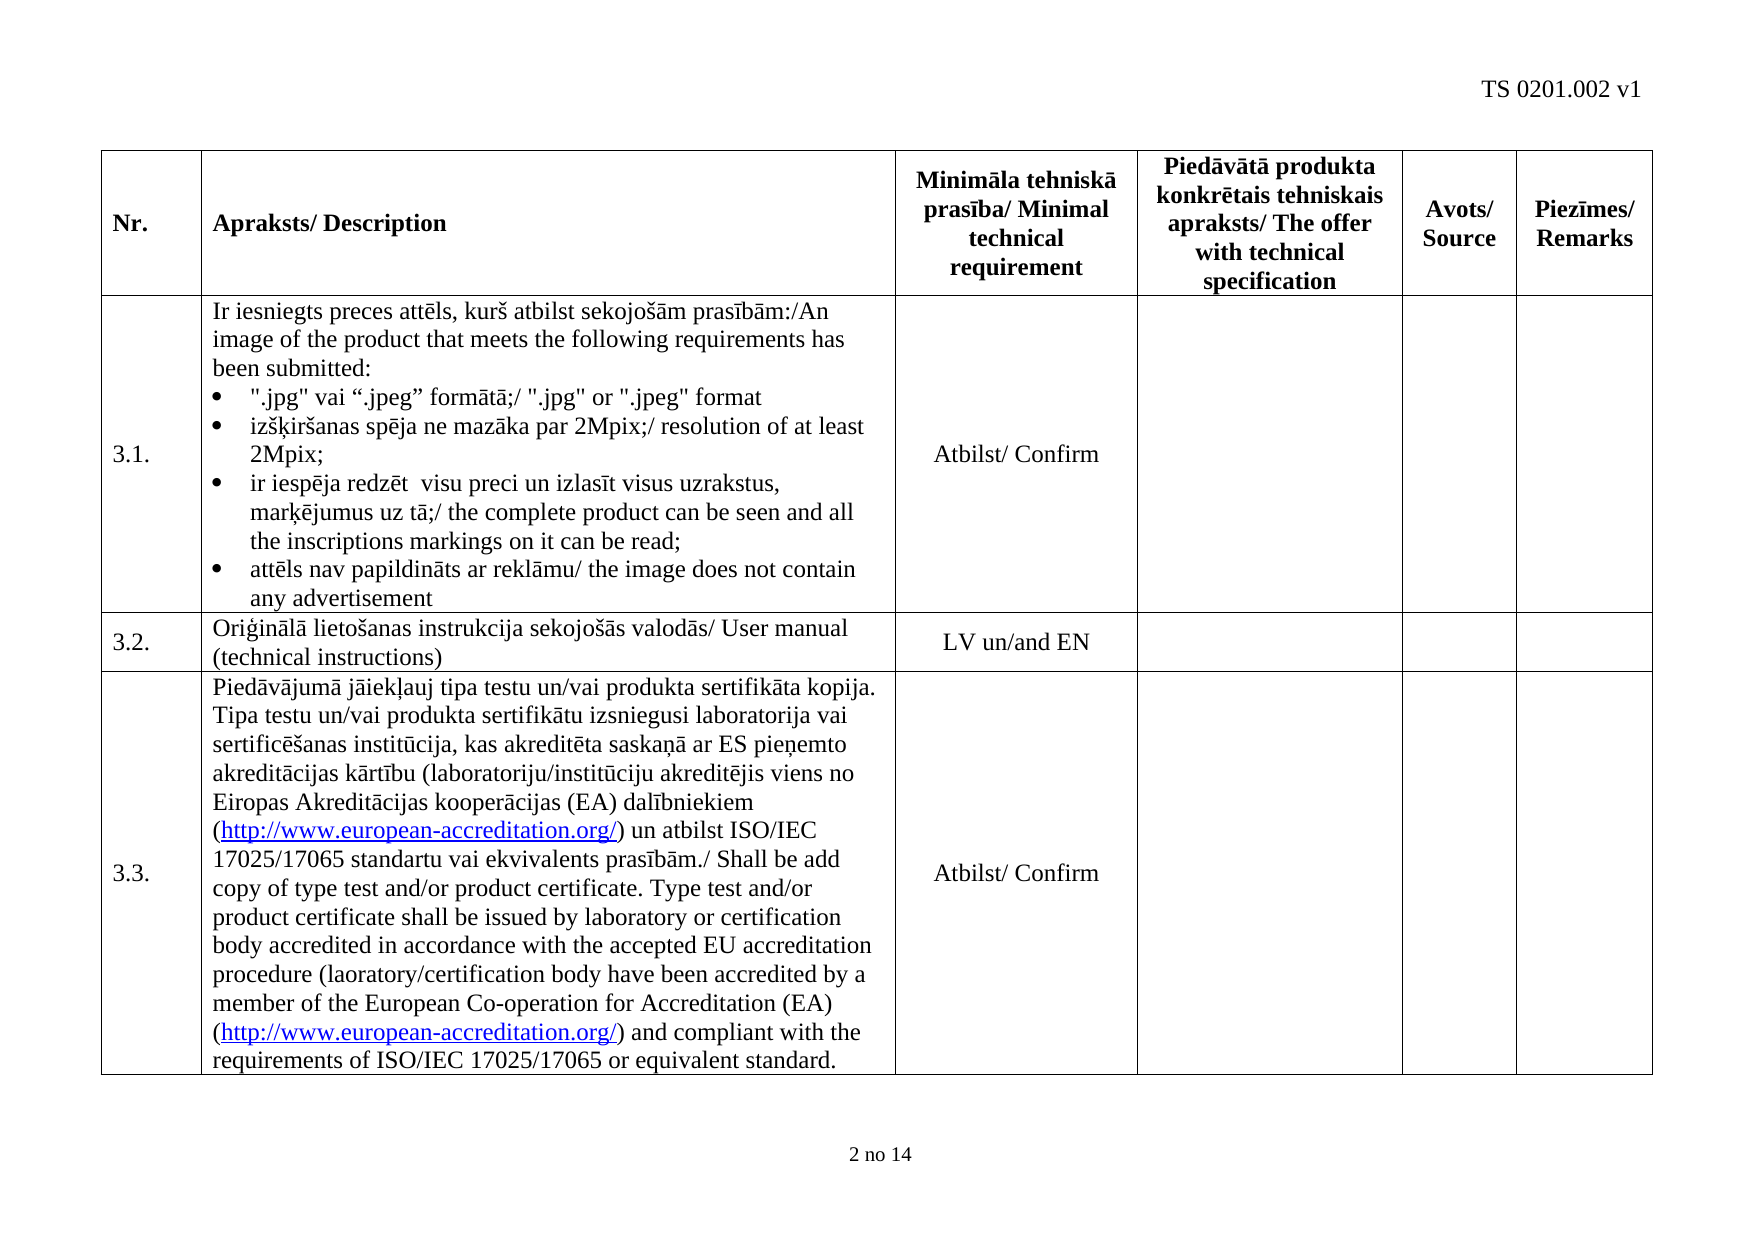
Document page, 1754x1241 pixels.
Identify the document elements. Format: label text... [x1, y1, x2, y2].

table_cell [1138, 613, 1402, 671]
table_header Piedāvātā produkta konkrētais tehniskais apraksts/ The offer with technical specification [1138, 151, 1402, 295]
table_cell 3.1. [102, 296, 201, 612]
table_cell 3.2. [102, 613, 201, 671]
table_cell [1138, 672, 1402, 1074]
table_header Apraksts/ Description [202, 151, 895, 295]
table_cell Atbilst/ Confirm [896, 672, 1137, 1074]
table_cell Piedāvājumā jāiekļauj tipa testu un/vai produkta sertifikāta kopija. Tipa testu un/vai produkta sertifikātu izsniegusi laboratorija vai sertificēšanas institūcija, kas akreditēta saskaņā ar ES pieņemto akreditācijas kārtību (laboratoriju/institūciju akreditējis viens no Eiropas Akreditācijas kooperācijas (EA) dalībniekiem (http://www.european-accreditation.org/) un atbilst ISO/IEC 17025/17065 standartu vai ekvivalents prasībām./ Shall be add copy of type test and/or product certificate. Type test and/or product certificate shall be issued by laboratory or certification body accredited in accordance with the accepted EU accreditation procedure (laoratory/certification body have been accredited by a member of the European Co-operation for Accreditation (EA) (http://www.european-accreditation.org/) and compliant with the requirements of ISO/IEC 17025/17065 or equivalent standard. [202, 672, 895, 1074]
table_cell [1517, 613, 1652, 671]
table_cell Atbilst/ Confirm [896, 296, 1137, 612]
table_header Minimāla tehniskā prasība/ Minimal technical requirement [896, 151, 1137, 295]
table_cell [1138, 296, 1402, 612]
table_cell 3.3. [102, 672, 201, 1074]
table_header Avots/ Source [1403, 151, 1516, 295]
table_cell Oriģinālā lietošanas instrukcija sekojošās valodās/ User manual (technical instructions) [202, 613, 895, 671]
table_cell [1517, 296, 1652, 612]
table_cell [1403, 296, 1516, 612]
table_cell Ir iesniegts preces attēls, kurš atbilst sekojošām prasībām:/An image of the product that meets the following requirements has been submitted: ".jpg" vai “.jpeg” formātā;/ ".jpg" or ".jpeg" format izšķiršanas spēja ne mazāka par 2Mpix;/ resolution of at least 2Mpix; ir iespēja redzēt visu preci un izlasīt visus uzrakstus, marķējumus uz tā;/ the complete product can be seen and all the inscriptions markings on it can be read; attēls nav papildināts ar reklāmu/ the image does not contain any advertisement [202, 296, 895, 612]
table_cell LV un/and EN [896, 613, 1137, 671]
table_header Piezīmes/ Remarks [1517, 151, 1652, 295]
table_cell [1403, 613, 1516, 671]
table_header Nr. [102, 151, 201, 295]
table_cell [1403, 672, 1516, 1074]
table_cell [1517, 672, 1652, 1074]
